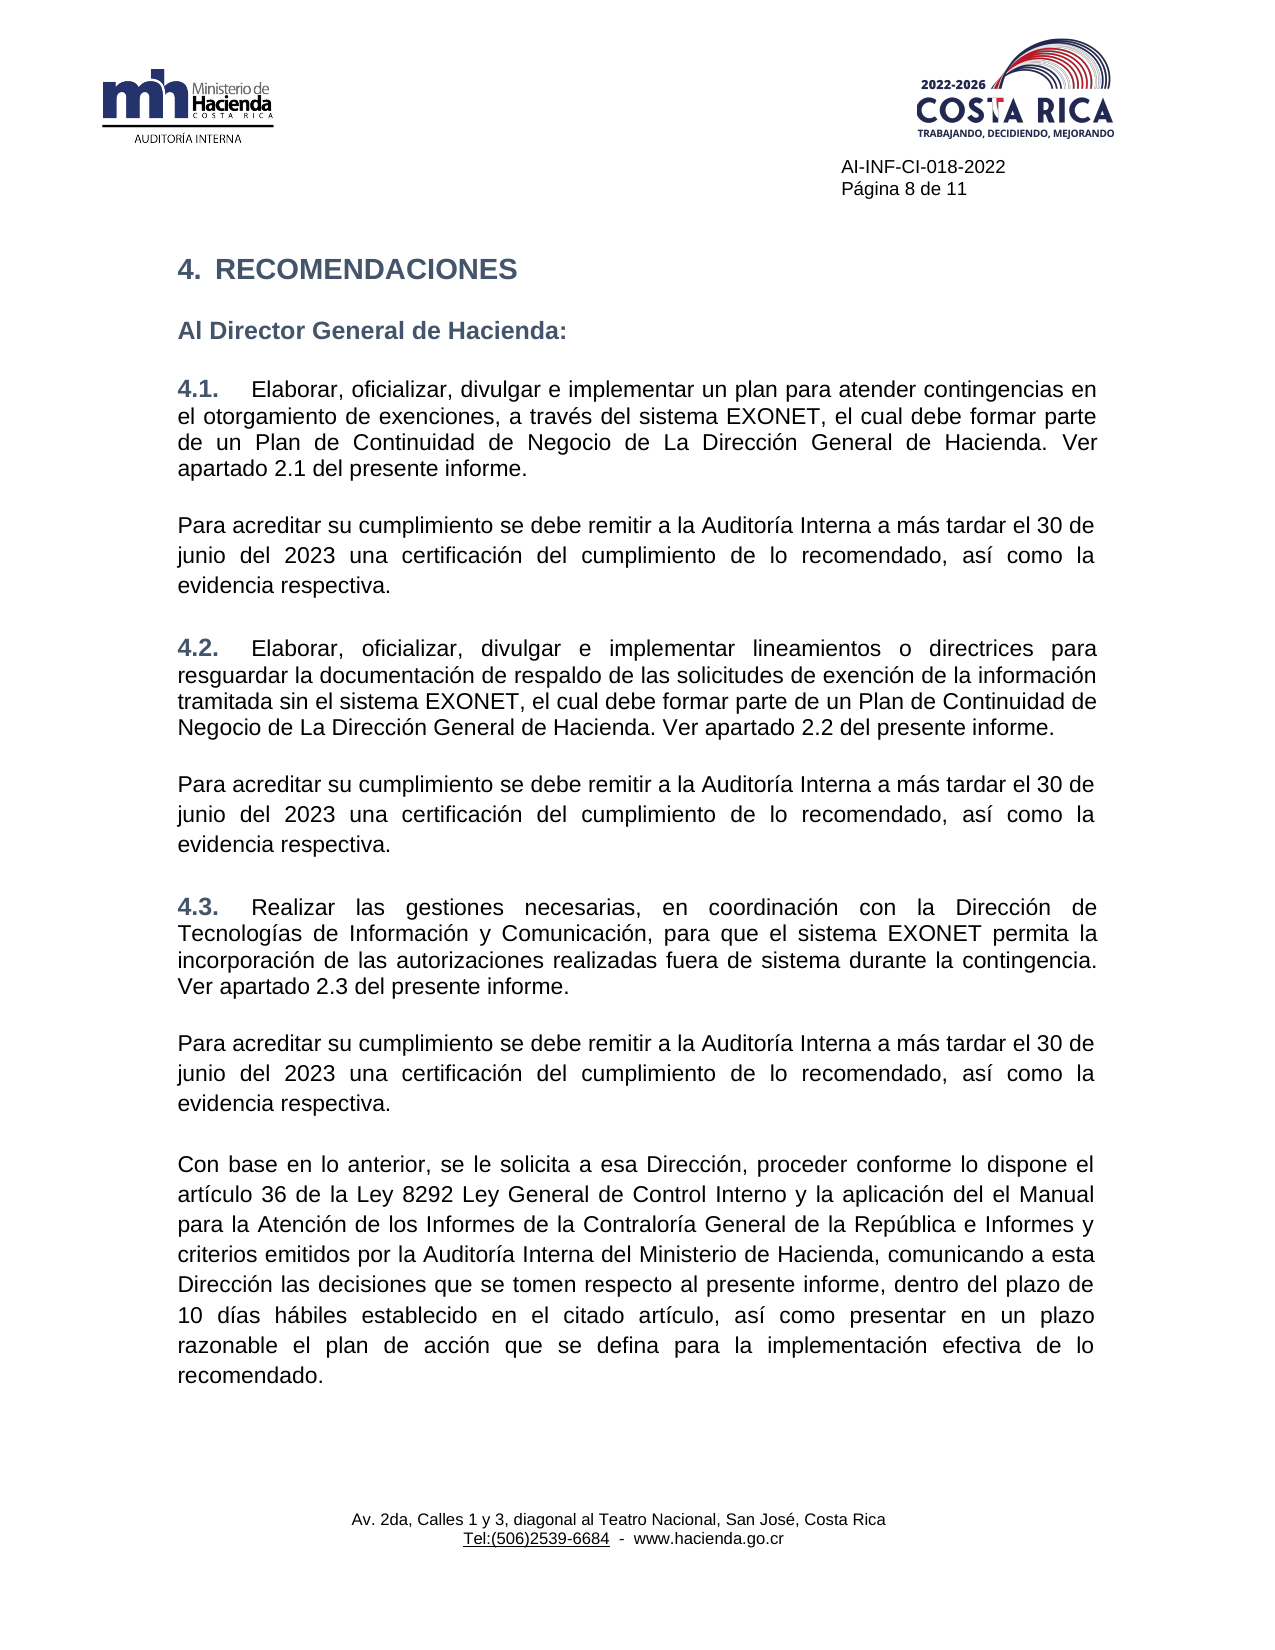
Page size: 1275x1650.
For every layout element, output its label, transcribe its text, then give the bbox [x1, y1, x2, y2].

subtitle Al Director General de Hacienda: [177, 316, 1092, 345]
subtitle Realizar las gestiones necesarias, en coordinación con la Dirección de Tecnologías de Información y Comunicación, para que el sistema EXONET permita la incorporación de las autorizaciones realizadas fuera de sistema durante la contingencia. Ver apartado 2.3 del presente informe. [177, 892, 1098, 999]
text Para acreditar su cumplimiento se debe remitir a la Auditoría Interna a más tardar el 30 de junio del 2023 una certificación del cumplimiento de lo recomendado, así como la evidencia respectiva. [177, 512, 1096, 599]
subtitle Elaborar, oficializar, divulgar e implementar lineamientos o directrices para resguardar la documentación de respaldo de las solicitudes de exención de la información tramitada sin el sistema EXONET, el cual debe formar parte de un Plan de Continuidad de Negocio de La Dirección General de Hacienda. Ver apartado 2.2 del presente informe. [177, 633, 1098, 741]
subtitle Elaborar, oficializar, divulgar e implementar un plan para atender contingencias en el otorgamiento de exenciones, a través del sistema EXONET, el cual debe formar parte de un Plan de Continuidad de Negocio de La Dirección General de Hacienda. Ver apartado 2.1 del presente informe. [177, 374, 1098, 482]
picture [917, 37, 1114, 139]
text Para acreditar su cumplimiento se debe remitir a la Auditoría Interna a más tardar el 30 de junio del 2023 una certificación del cumplimiento de lo recomendado, así como la evidencia respectiva. [177, 771, 1096, 858]
subtitle RECOMENDACIONES [177, 252, 1098, 286]
text Con base en lo anterior, se le solicita a esa Dirección, proceder conforme lo dispone el artículo 36 de la Ley 8292 Ley General de Control Interno y la aplicación del el Manual para la Atención de los Informes de la Contraloría General de la República e Informes y criterios emitidos por la Auditoría Interna del Ministerio de Hacienda, comunicando a esta Dirección las decisiones que se tomen respecto al presente informe, dentro del plazo de 10 días hábiles establecido en el citado artículo, así como presentar en un plazo razonable el plan de acción que se defina para la implementación efectiva de lo recomendado. [177, 1151, 1096, 1388]
text Para acreditar su cumplimiento se debe remitir a la Auditoría Interna a más tardar el 30 de junio del 2023 una certificación del cumplimiento de lo recomendado, así como la evidencia respectiva. [177, 1030, 1096, 1116]
picture [102, 69, 274, 146]
